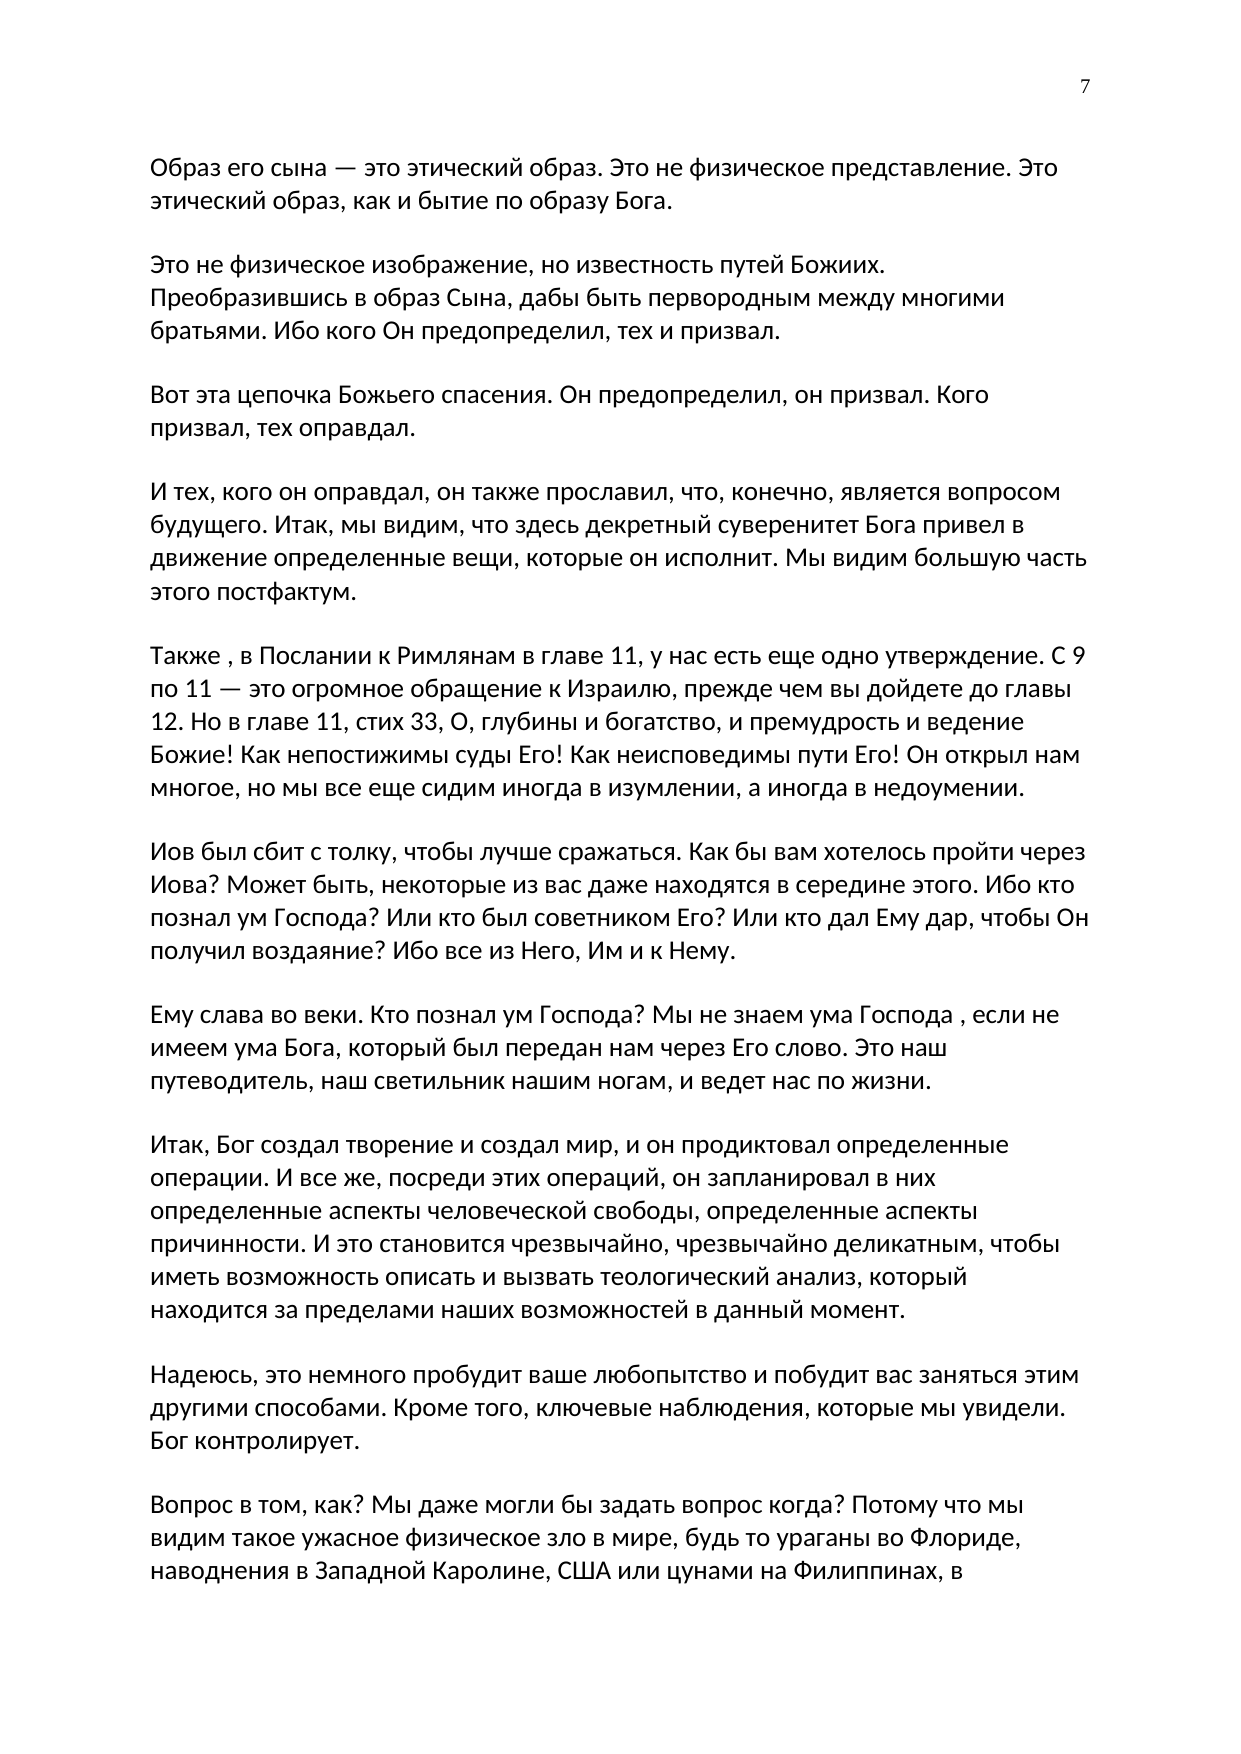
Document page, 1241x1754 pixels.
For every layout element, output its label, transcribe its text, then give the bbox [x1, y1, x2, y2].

text Также , в Послании к Римлянам в главе 11, у нас есть еще одно утверждение. С 9 по 11 — это огромное обращение к Израилю, прежде чем вы дойдете до главы 12. Но в главе 11, стих 33, О, глубины и богатство, и премудрость и ведение Божие! Как непостижимы суды Его! Как неисповедимы пути Его! Он открыл нам многое, но мы все еще сидим иногда в изумлении, а иногда в недоумении. [150, 638, 1090, 803]
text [150, 1487, 1090, 1586]
text Итак, Бог создал творение и создал мир, и он продиктовал определенные операции. И все же, посреди этих операций, он запланировал в них определенные аспекты человеческой свободы, определенные аспекты причинности. И это становится чрезвычайно, чрезвычайно деликатным, чтобы иметь возможность описать и вызвать теологический анализ, который находится за пределами наших возможностей в данный момент. [150, 1127, 1090, 1326]
text И тех, кого он оправдал, он также прославил, что, конечно, является вопросом будущего. Итак, мы видим, что здесь декретный суверенитет Бога привел в движение определенные вещи, которые он исполнит. Мы видим большую часть этого постфактум. [150, 474, 1090, 607]
text Иов был сбит с толку, чтобы лучше сражаться. Как бы вам хотелось пройти через Иова? Может быть, некоторые из вас даже находятся в середине этого. Ибо кто познал ум Господа? Или кто был советником Его? Или кто дал Ему дар, чтобы Он получил воздаяние? Ибо все из Него, Им и к Нему. [150, 834, 1090, 966]
text Ему слава во веки. Кто познал ум Господа? Мы не знаем ума Господа , если не имеем ума Бога, который был передан нам через Его слово. Это наш путеводитель, наш светильник нашим ногам, и ведет нас по жизни. [150, 997, 1090, 1096]
text Это не физическое изображение, но известность путей Божиих. Преобразившись в образ Сына, дабы быть первородным между многими братьями. Ибо кого Он предопределил, тех и призвал. [150, 247, 1090, 346]
text Надеюсь, это немного пробудит ваше любопытство и побудит вас заняться этим другими способами. Кроме того, ключевые наблюдения, которые мы увидели. Бог контролирует. [150, 1357, 1090, 1456]
text Вот эта цепочка Божьего спасения. Он предопределил, он призвал. Кого призвал, тех оправдал. [150, 377, 1090, 443]
text Образ его сына — это этический образ. Это не физическое представление. Это этический образ, как и бытие по образу Бога. [150, 150, 1090, 216]
